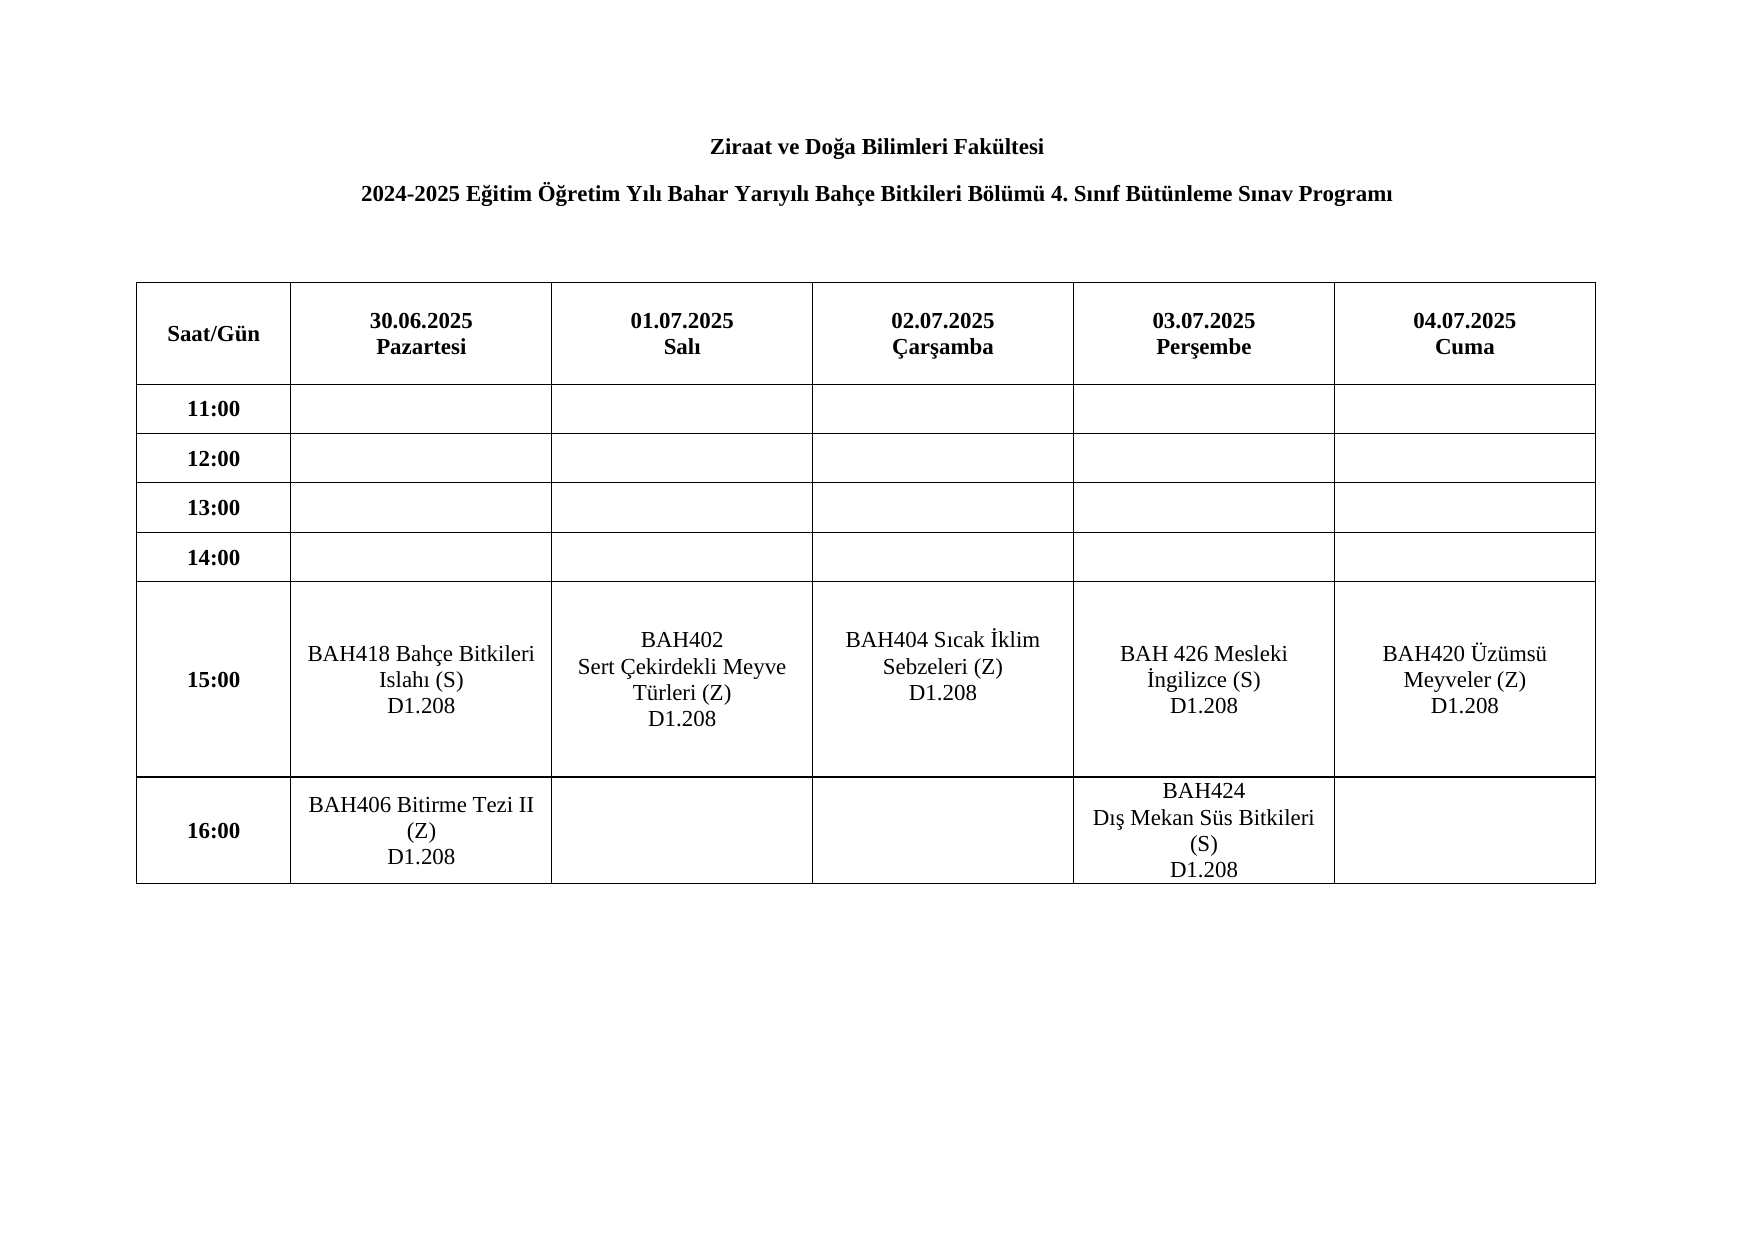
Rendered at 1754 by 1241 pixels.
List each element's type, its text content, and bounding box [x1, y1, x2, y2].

table_cell [813, 385, 1073, 433]
table_cell 13:00 [137, 483, 290, 532]
table_cell [291, 434, 551, 482]
table_cell BAH 426 Mesleki İngilizce (S) D1.208 [1074, 582, 1334, 776]
table_cell BAH424 Dış Mekan Süs Bitkileri (S) D1.208 [1074, 778, 1334, 883]
table_cell [813, 778, 1073, 883]
text Ziraat ve Doğa Bilimleri Fakültesi [148, 133, 1606, 159]
table_cell [1074, 483, 1334, 532]
table_cell [1335, 533, 1595, 581]
table_cell BAH404 Sıcak İklim Sebzeleri (Z) D1.208 [813, 582, 1073, 776]
table_cell [1335, 483, 1595, 532]
table_cell [1335, 778, 1595, 883]
table_cell [552, 533, 812, 581]
table_cell 16:00 [137, 778, 290, 883]
table_cell [291, 533, 551, 581]
table_cell [552, 483, 812, 532]
table_header 02.07.2025 Çarşamba [813, 283, 1073, 383]
table_cell 11:00 [137, 385, 290, 433]
table_header 04.07.2025 Cuma [1335, 283, 1595, 383]
table_cell [1074, 434, 1334, 482]
text 2024-2025 Eğitim Öğretim Yılı Bahar Yarıyılı Bahçe Bitkileri Bölümü 4. Sınıf Bütünleme Sınav Programı [148, 180, 1606, 206]
table_cell BAH402 Sert Çekirdekli Meyve Türleri (Z) D1.208 [552, 582, 812, 776]
table_header 30.06.2025 Pazartesi [291, 283, 551, 383]
table_cell [552, 778, 812, 883]
table_cell BAH406 Bitirme Tezi II (Z) D1.208 [291, 778, 551, 883]
table_cell 14:00 [137, 533, 290, 581]
table_cell [1335, 385, 1595, 433]
table_cell [813, 434, 1073, 482]
table_header Saat/Gün [137, 283, 290, 383]
table_cell [552, 434, 812, 482]
table_cell [1074, 385, 1334, 433]
table_cell [1335, 434, 1595, 482]
table_cell 15:00 [137, 582, 290, 776]
table_cell BAH420 Üzümsü Meyveler (Z) D1.208 [1335, 582, 1595, 776]
table_cell [291, 385, 551, 433]
table_cell 12:00 [137, 434, 290, 482]
table_header 01.07.2025 Salı [552, 283, 812, 383]
table_cell [1074, 533, 1334, 581]
table_cell [291, 483, 551, 532]
table_cell [813, 483, 1073, 532]
table_cell [813, 533, 1073, 581]
table_cell BAH418 Bahçe Bitkileri Islahı (S) D1.208 [291, 582, 551, 776]
table_cell [552, 385, 812, 433]
table_header 03.07.2025 Perşembe [1074, 283, 1334, 383]
